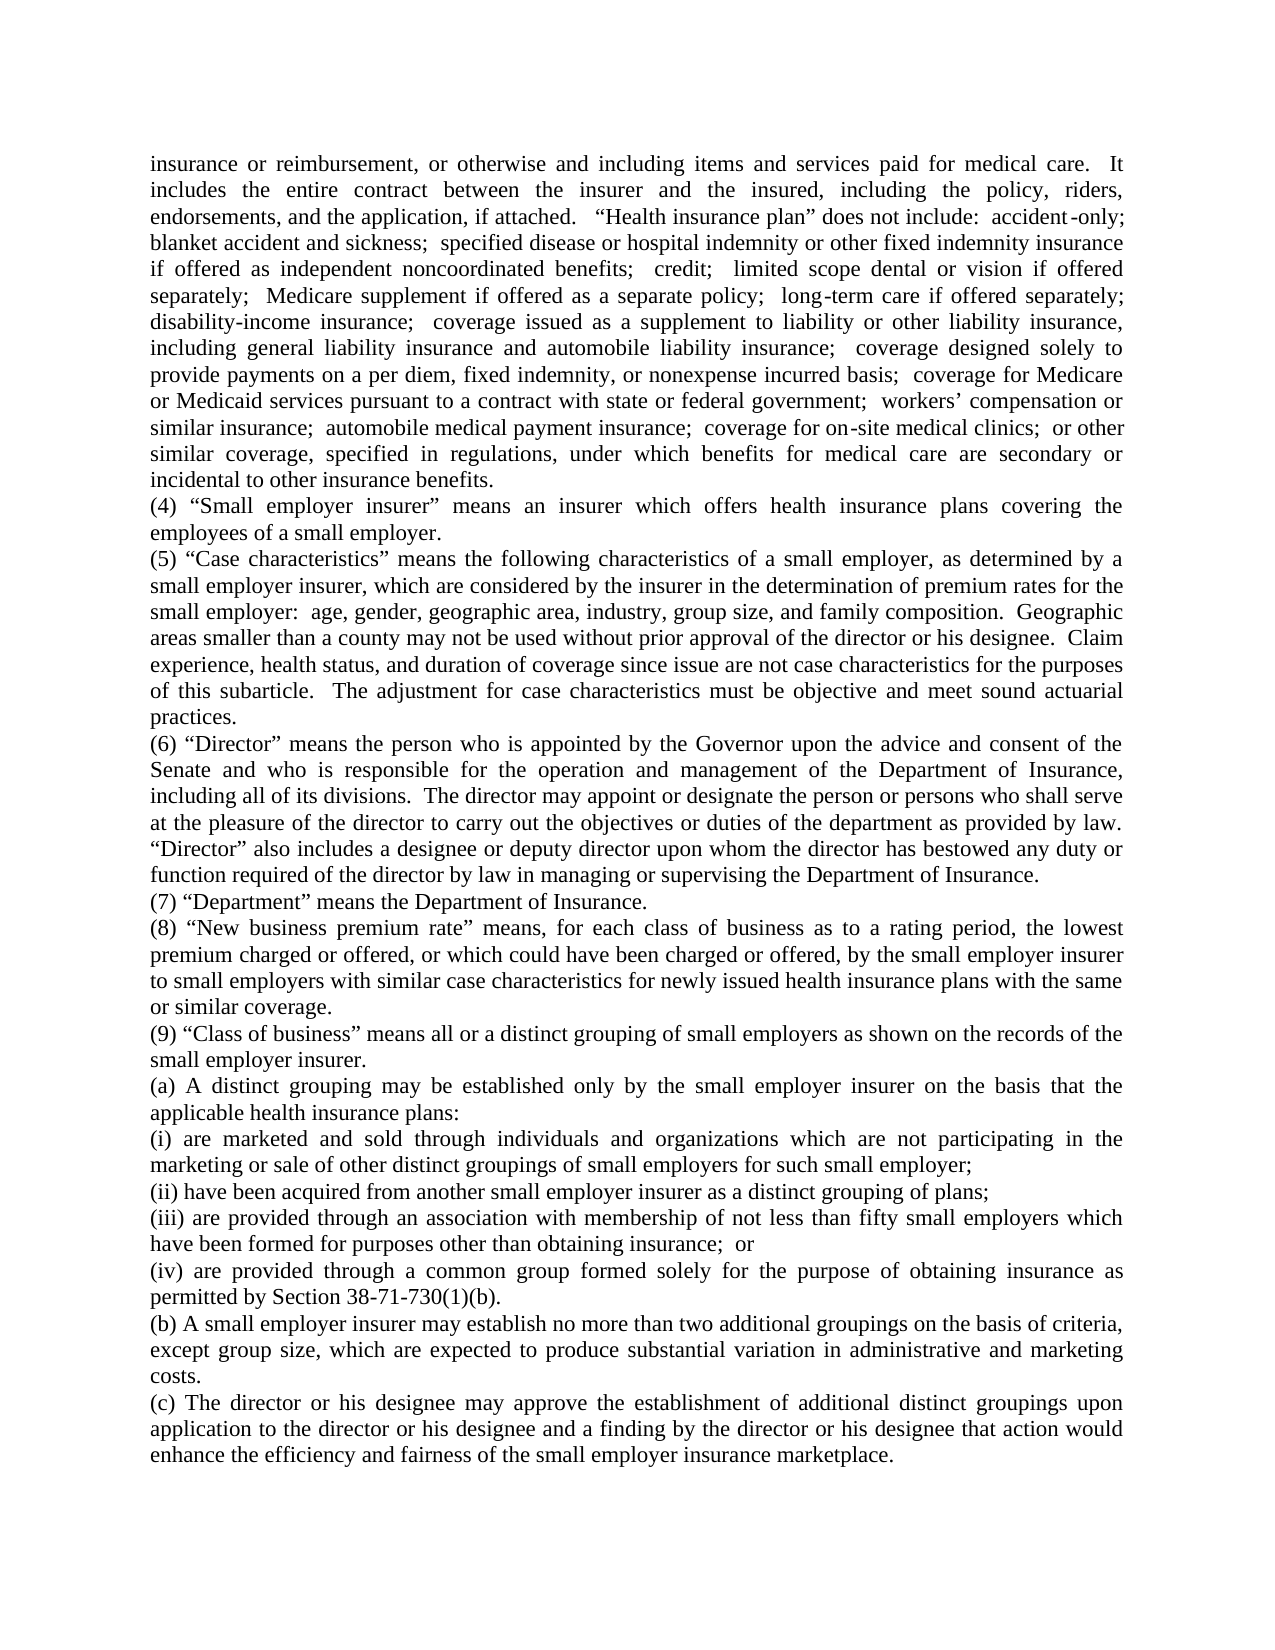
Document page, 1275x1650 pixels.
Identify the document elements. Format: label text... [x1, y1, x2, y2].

text (a) A distinct grouping may be established only by the small employer insurer on the basis that the applicable health insurance plans: [150, 1072, 1125, 1125]
text (9) “Class of business” means all or a distinct grouping of small employers as shown on the records of the small employer insurer. [150, 1020, 1125, 1072]
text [150, 150, 1125, 493]
text (6) “Director” means the person who is appointed by the Governor upon the advice and consent of the Senate and who is responsible for the operation and management of the Department of Insurance, including all of its divisions. The director may appoint or designate the person or persons who shall serve at the pleasure of the director to carry out the objectives or duties of the department as provided by law. “Director” also includes a designee or deputy director upon whom the director has bestowed any duty or function required of the director by law in managing or supervising the Department of Insurance. [150, 730, 1125, 888]
text (7) “Department” means the Department of Insurance. [150, 888, 1125, 914]
text (iii) are provided through an association with membership of not less than fifty small employers which have been formed for purposes other than obtaining insurance; or [150, 1204, 1125, 1257]
text (b) A small employer insurer may establish no more than two additional groupings on the basis of criteria, except group size, which are expected to produce substantial variation in administrative and marketing costs. [150, 1309, 1125, 1389]
text (ii) have been acquired from another small employer insurer as a distinct grouping of plans; [150, 1178, 1125, 1204]
text (i) are marketed and sold through individuals and organizations which are not participating in the marketing or sale of other distinct groupings of small employers for such small employer; [150, 1125, 1125, 1178]
text (5) “Case characteristics” means the following characteristics of a small employer, as determined by a small employer insurer, which are considered by the insurer in the determination of premium rates for the small employer: age, gender, geographic area, industry, group size, and family composition. Geographic areas smaller than a county may not be used without prior approval of the director or his designee. Claim experience, health status, and duration of coverage since issue are not case characteristics for the purposes of this subarticle. The adjustment for case characteristics must be objective and meet sound actuarial practices. [150, 545, 1125, 730]
text (c) The director or his designee may approve the establishment of additional distinct groupings upon application to the director or his designee and a finding by the director or his designee that action would enhance the efficiency and fairness of the small employer insurance marketplace. [150, 1389, 1125, 1468]
text (8) “New business premium rate” means, for each class of business as to a rating period, the lowest premium charged or offered, or which could have been charged or offered, by the small employer insurer to small employers with similar case characteristics for newly issued health insurance plans with the same or similar coverage. [150, 914, 1125, 1020]
text (iv) are provided through a common group formed solely for the purpose of obtaining insurance as permitted by Section 38-71-730(1)(b). [150, 1257, 1125, 1309]
text (4) “Small employer insurer” means an insurer which offers health insurance plans covering the employees of a small employer. [150, 493, 1125, 545]
